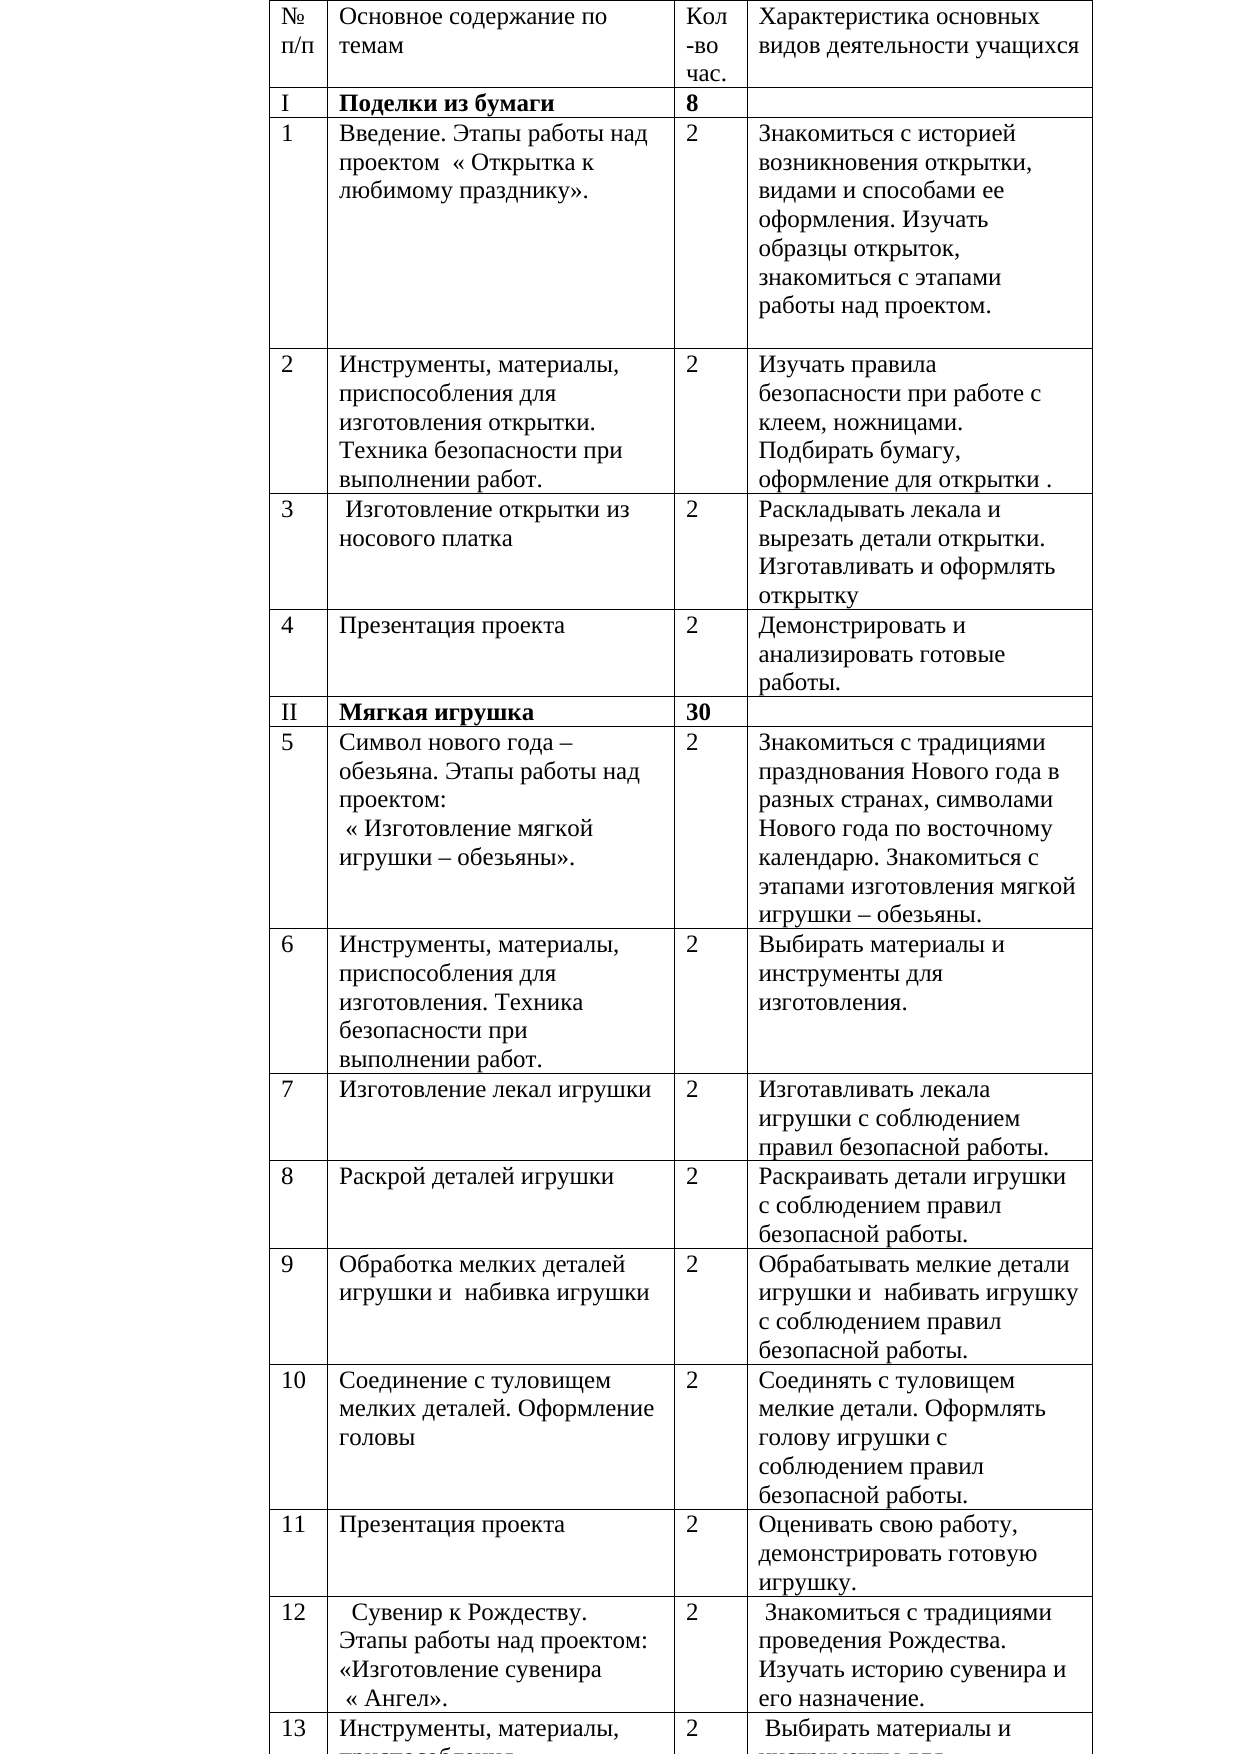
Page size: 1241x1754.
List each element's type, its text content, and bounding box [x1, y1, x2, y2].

table_header Кол-во час. [675, 1, 747, 87]
table_cell [748, 697, 1092, 726]
table_cell Инструменты, материалы, приспособления для изготовления. Техника безопасности при выполнении работ. [328, 929, 674, 1073]
table_cell 3 [270, 494, 327, 609]
table_cell Соединять с туловищем мелкие детали. Оформлять голову игрушки с соблюдением правил безопасной работы. [748, 1365, 1092, 1508]
table_cell 2 [675, 349, 747, 493]
table_cell 2 [675, 1365, 747, 1508]
table_cell Поделки из бумаги [328, 88, 674, 117]
table_cell Введение. Этапы работы над проектом « Открытка к любимому празднику». [328, 118, 674, 348]
table_cell Презентация проекта [328, 610, 674, 696]
table_cell Знакомиться с традициями проведения Рождества. Изучать историю сувенира и его назначение. [748, 1597, 1092, 1712]
table_cell 7 [270, 1074, 327, 1160]
table_cell 12 [270, 1597, 327, 1712]
table_cell Мягкая игрушка [328, 697, 674, 726]
table_cell Раскладывать лекала и вырезать детали открытки. Изготавливать и оформлять открытку [748, 494, 1092, 609]
table_cell Соединение с туловищем мелких деталей. Оформление головы [328, 1365, 674, 1508]
table_cell 2 [675, 494, 747, 609]
table_cell 2 [675, 610, 747, 696]
table_cell 10 [270, 1365, 327, 1508]
table_cell Знакомиться с историей возникновения открытки, видами и способами ее оформления. Изучать образцы открыток, знакомиться с этапами работы над проектом. [748, 118, 1092, 348]
table_cell Изготавливать лекала игрушки с соблюдением правил безопасной работы. [748, 1074, 1092, 1160]
table_cell 2 [675, 727, 747, 928]
table_cell Выбирать материалы и инструменты для изготовления. [748, 929, 1092, 1073]
table_cell 2 [675, 118, 747, 348]
table_header Основное содержание по темам [328, 1, 674, 87]
table_cell I [270, 88, 327, 117]
table_cell 9 [270, 1249, 327, 1364]
table_cell 6 [270, 929, 327, 1073]
table_cell Изучать правила безопасности при работе с клеем, ножницами. Подбирать бумагу, оформление для открытки . [748, 349, 1092, 493]
table_cell 5 [270, 727, 327, 928]
table_cell Обработка мелких деталей игрушки и набивка игрушки [328, 1249, 674, 1364]
table_cell 2 [675, 1713, 747, 1754]
table_cell II [270, 697, 327, 726]
table_cell 4 [270, 610, 327, 696]
table_cell Инструменты, материалы, приспособления для изготовления открытки. Техника безопасности при выполнении работ. [328, 349, 674, 493]
table_cell Сувенир к Рождеству. Этапы работы над проектом: «Изготовление сувенира « Ангел». [328, 1597, 674, 1712]
table_cell Раскраивать детали игрушки с соблюдением правил безопасной работы. [748, 1161, 1092, 1248]
table_cell 2 [675, 1074, 747, 1160]
table_cell Выбирать материалы и инструменты для изготовления [748, 1713, 1092, 1754]
table_cell 2 [675, 1161, 747, 1248]
table_cell Символ нового года – обезьяна. Этапы работы над проектом: « Изготовление мягкой игрушки – обезьяны». [328, 727, 674, 928]
table_cell 1 [270, 118, 327, 348]
table_cell Знакомиться с традициями празднования Нового года в разных странах, символами Нового года по восточному календарю. Знакомиться с этапами изготовления мягкой игрушки – обезьяны. [748, 727, 1092, 928]
table_cell 11 [270, 1510, 327, 1596]
table_cell 2 [675, 929, 747, 1073]
table_cell 13 [270, 1713, 327, 1754]
table_cell Изготовление лекал игрушки [328, 1074, 674, 1160]
table_header Характеристика основных видов деятельности учащихся [748, 1, 1092, 87]
table_cell 2 [270, 349, 327, 493]
table_cell Раскрой деталей игрушки [328, 1161, 674, 1248]
table_cell 2 [675, 1597, 747, 1712]
table_cell Оценивать свою работу, демонстрировать готовую игрушку. [748, 1510, 1092, 1596]
table_cell Презентация проекта [328, 1510, 674, 1596]
table_cell Демонстрировать и анализировать готовые работы. [748, 610, 1092, 696]
table_cell Обрабатывать мелкие детали игрушки и набивать игрушку с соблюдением правил безопасной работы. [748, 1249, 1092, 1364]
table_cell Изготовление открытки из носового платка [328, 494, 674, 609]
table_cell 8 [270, 1161, 327, 1248]
table_cell 30 [675, 697, 747, 726]
table_cell 2 [675, 1510, 747, 1596]
table_cell Инструменты, материалы, приспособления. [328, 1713, 674, 1754]
table_cell [748, 88, 1092, 117]
table_header № п/п [270, 1, 327, 87]
table_cell 2 [675, 1249, 747, 1364]
table_cell 8 [675, 88, 747, 117]
